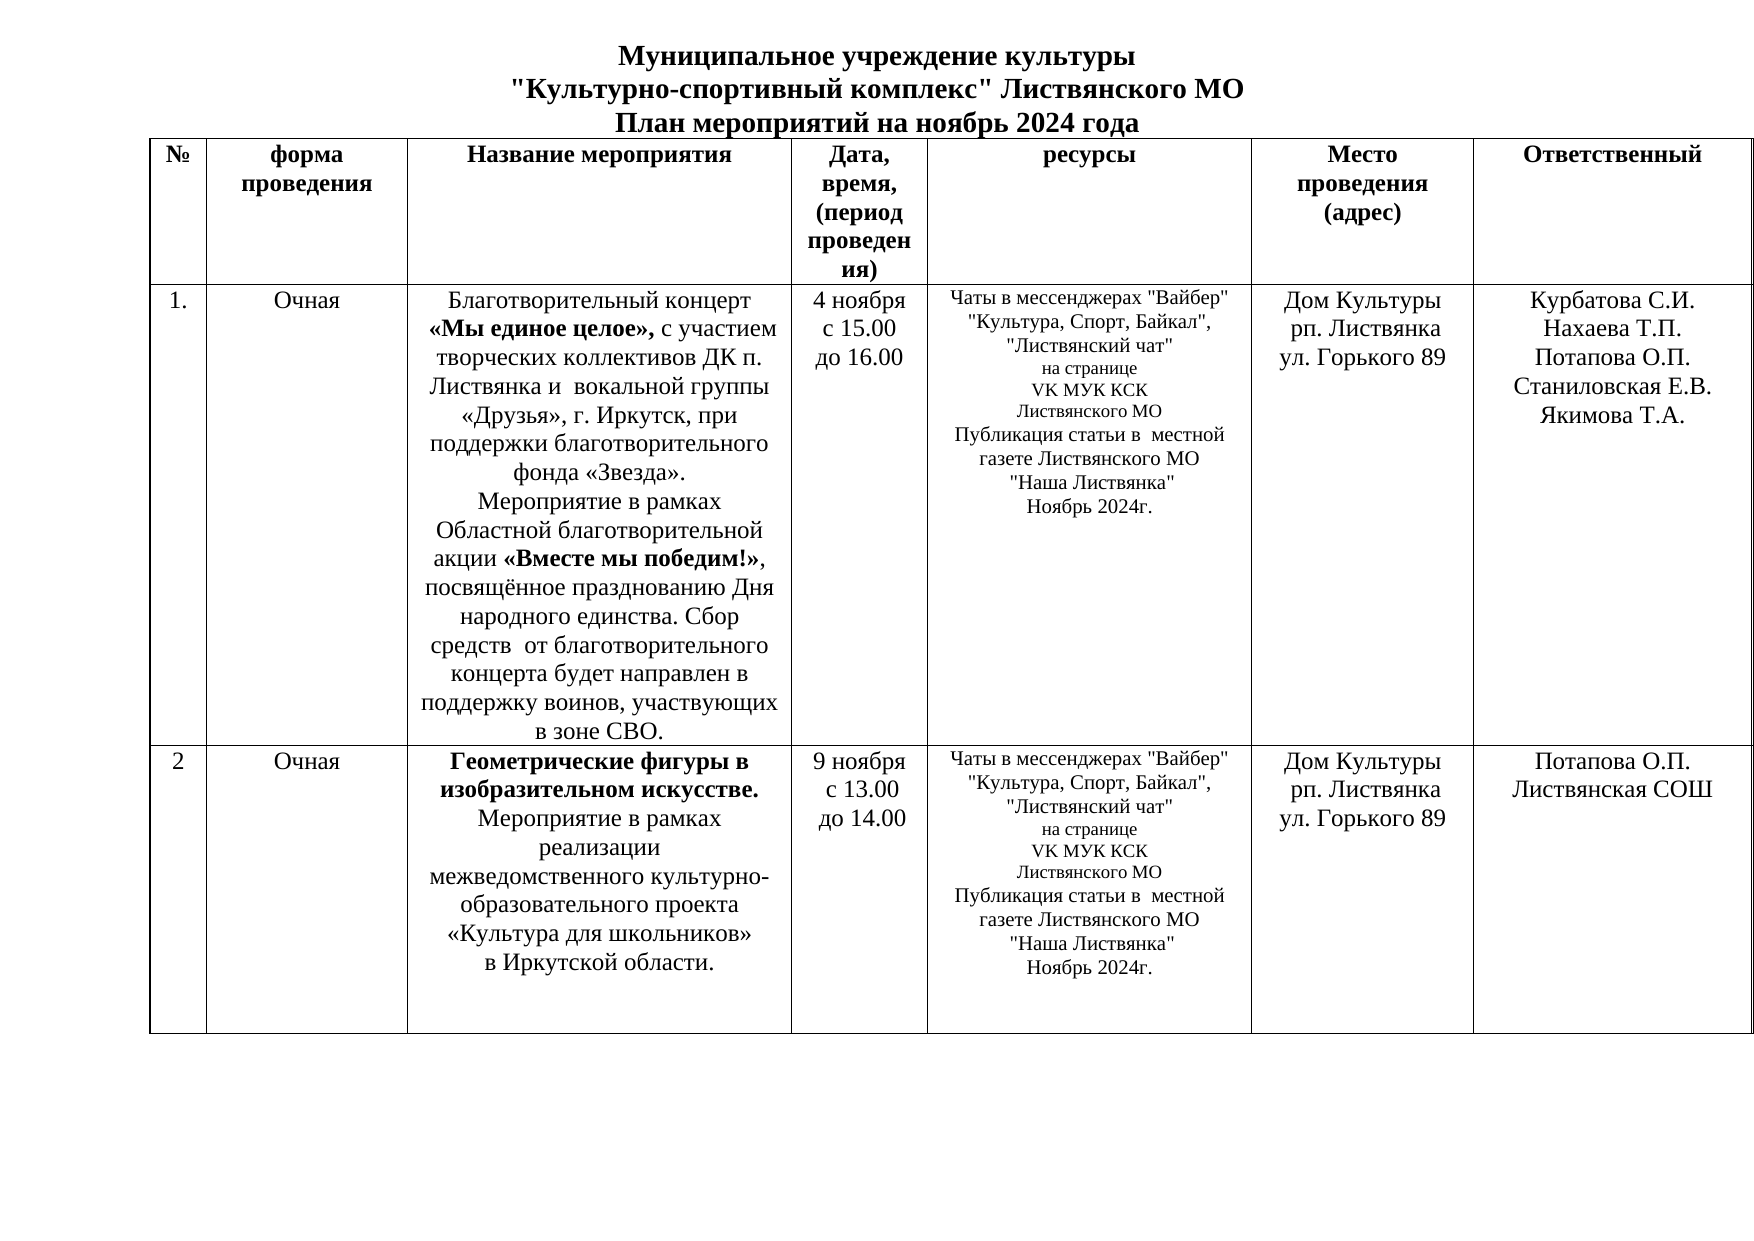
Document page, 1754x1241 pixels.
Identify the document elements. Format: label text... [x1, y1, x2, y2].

table_header Место проведения (адрес) [1252, 139, 1473, 284]
table_cell 2 [151, 746, 206, 1033]
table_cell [928, 746, 1251, 1033]
table_cell Благотворительный концерт «Мы единое целое», с участием творческих коллективов ДК п. Листвянка и вокальной группы «Друзья», г. Иркутск, при поддержки благотворительного фонда «Звезда». Мероприятие в рамках Областной благотворительной акции «Вместе мы победим!», посвящённое празднованию Дня народного единства. Сбор средств от благотворительного концерта будет направлен в поддержку воинов, участвующих в зоне СВО. [408, 285, 791, 745]
table_header форма проведения [207, 139, 407, 284]
text План мероприятий на ноябрь 2024 года [150, 105, 1604, 138]
table_header Дата, время, (период проведения) [792, 139, 927, 284]
table_cell 4 ноября с 15.00 до 16.00 [792, 285, 927, 745]
table_cell Очная [207, 746, 407, 1033]
table_header Ответственный [1474, 139, 1751, 284]
table_cell 1. [151, 285, 206, 745]
table_header Название мероприятия [408, 139, 791, 284]
table_header № [151, 139, 206, 284]
table_header ресурсы [928, 139, 1251, 284]
table_cell Геометрические фигуры в изобразительном искусстве. Мероприятие в рамках реализации межведомственного культурно- образовательного проекта «Культура для школьников» в Иркутской области. [408, 746, 791, 1033]
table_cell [1252, 746, 1473, 1033]
text "Культурно-спортивный комплекс" Листвянского МО [150, 71, 1604, 105]
table_cell 9 ноября с 13.00 до 14.00 [792, 746, 927, 1033]
text Муниципальное учреждение культуры [150, 38, 1604, 71]
table_cell Очная [207, 285, 407, 745]
table_cell Дом Культуры рп. Листвянка ул. Горького 89 [1252, 285, 1473, 745]
table_cell Курбатова С.И. Нахаева Т.П. Потапова О.П. Станиловская Е.В. Якимова Т.А. [1474, 285, 1751, 745]
table_cell Потапова О.П. Листвянская СОШ [1474, 746, 1751, 1033]
